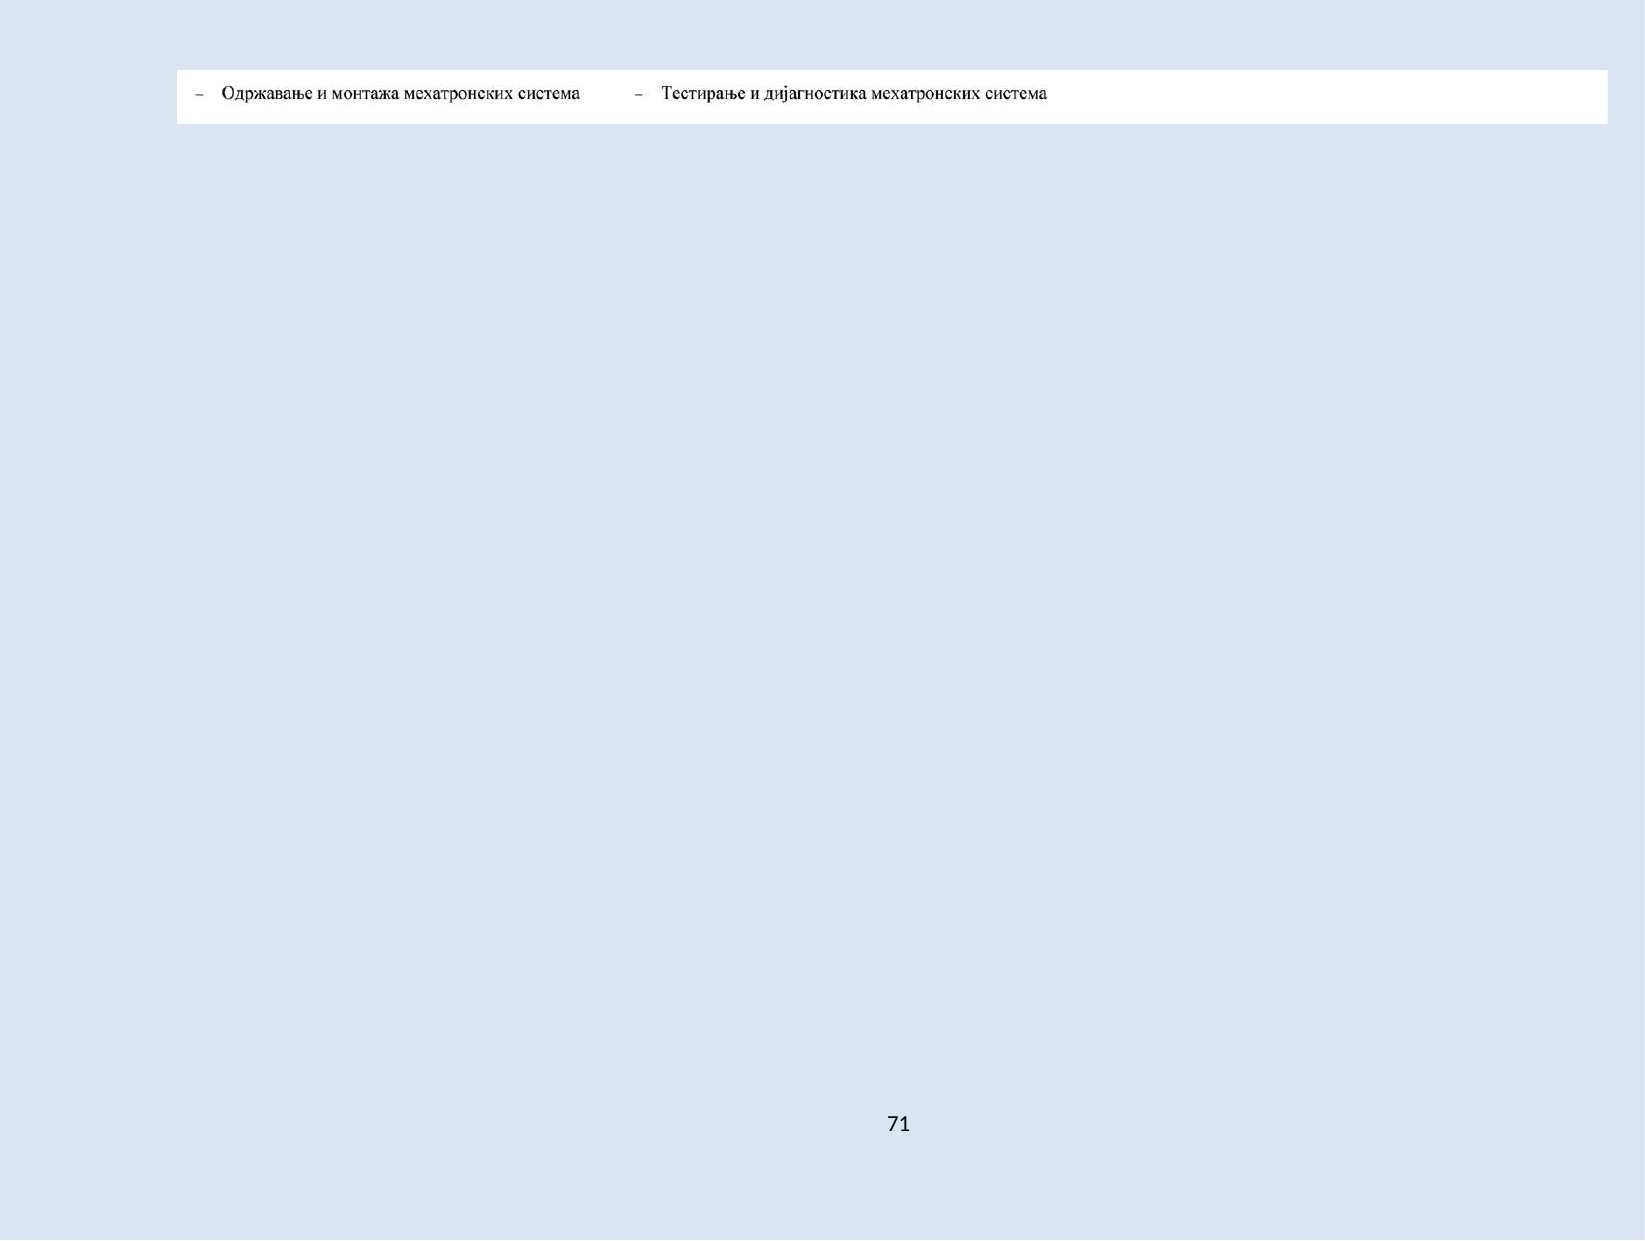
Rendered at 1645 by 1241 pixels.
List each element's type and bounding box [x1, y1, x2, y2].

picture [177, 70, 1608, 124]
